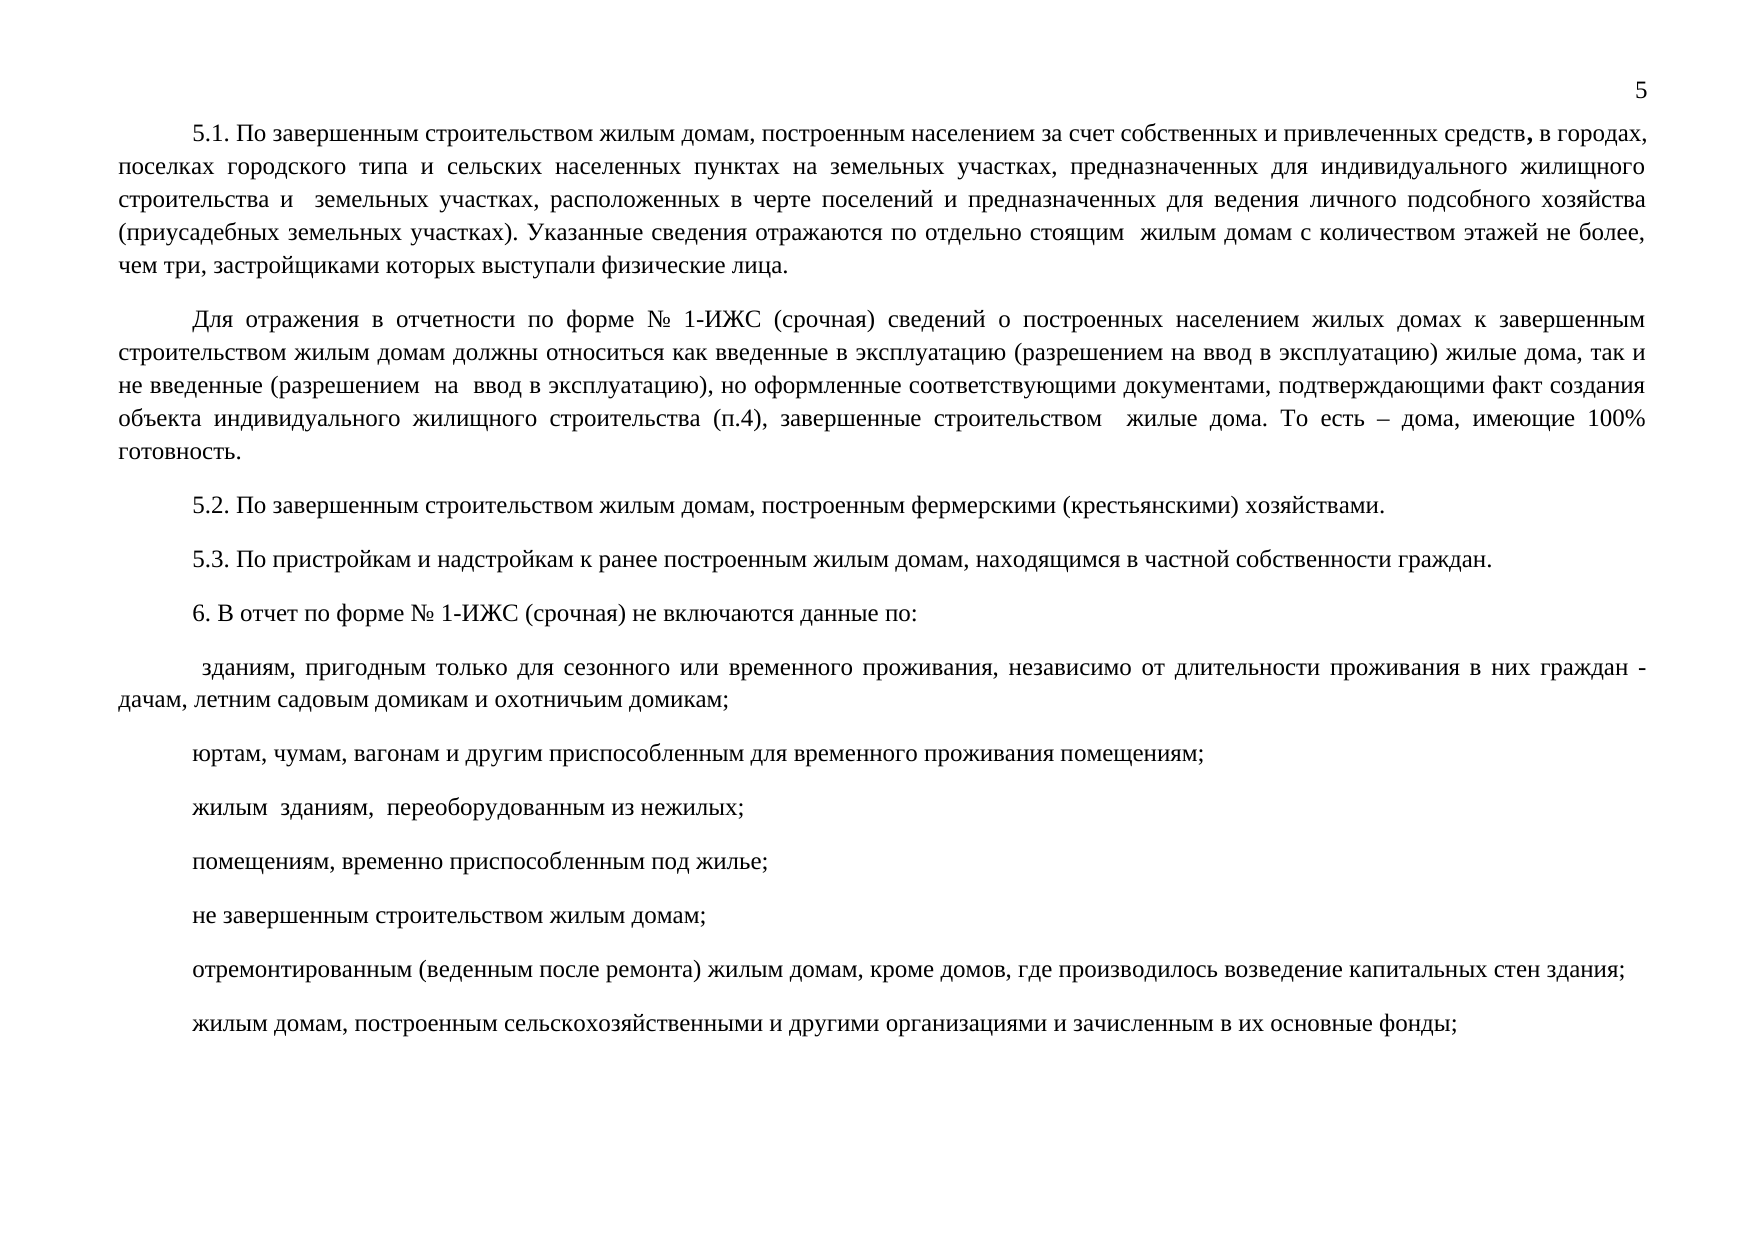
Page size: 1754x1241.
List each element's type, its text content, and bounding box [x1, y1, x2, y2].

text помещениям, временно приспособленным под жилье; [118, 846, 1648, 875]
text 5.3. По пристройкам и надстройкам к ранее построенным жилым домам, находящимся в частной собственности граждан. [118, 544, 1648, 573]
text юртам, чумам, вагонам и другим приспособленным для временного проживания помещениям; [118, 738, 1648, 767]
text жилым зданиям, переоборудованным из нежилых; [118, 792, 1648, 821]
text жилым домам, построенным сельскохозяйственными и другими организациями и зачисленным в их основные фонды; [118, 1008, 1648, 1036]
text 5.1. По завершенным строительством жилым домам, построенным населением за счет собственных и привлеченных средств, в городах, поселках городского типа и сельских населенных пунктах на земельных участках, предназначенных для индивидуального жилищного строительства и земельных участках, расположенных в черте поселений и предназначенных для ведения личного подсобного хозяйства (приусадебных земельных участках). Указанные сведения отражаются по отдельно стоящим жилым домам с количеством этажей не более, чем три, застройщиками которых выступали физические лица. [118, 118, 1648, 279]
text 5.2. По завершенным строительством жилым домам, построенным фермерскими (крестьянскими) хозяйствами. [118, 490, 1648, 519]
text не завершенным строительством жилым домам; [118, 900, 1648, 929]
text зданиям, пригодным только для сезонного или временного проживания, независимо от длительности проживания в них граждан - дачам, летним садовым домикам и охотничьим домикам; [118, 652, 1648, 713]
text Для отражения в отчетности по форме № 1-ИЖС (срочная) сведений о построенных населением жилых домах к завершенным строительством жилым домам должны относиться как введенные в эксплуатацию (разрешением на ввод в эксплуатацию) жилые дома, так и не введенные (разрешением на ввод в эксплуатацию), но оформленные соответствующими документами, подтверждающими факт создания объекта индивидуального жилищного строительства (п.4), завершенные строительством жилые дома. То есть – дома, имеющие 100% готовность. [118, 304, 1648, 465]
text 6. В отчет по форме № 1-ИЖС (срочная) не включаются данные по: [118, 598, 1648, 626]
text отремонтированным (веденным после ремонта) жилым домам, кроме домов, где производилось возведение капитальных стен здания; [118, 954, 1648, 983]
